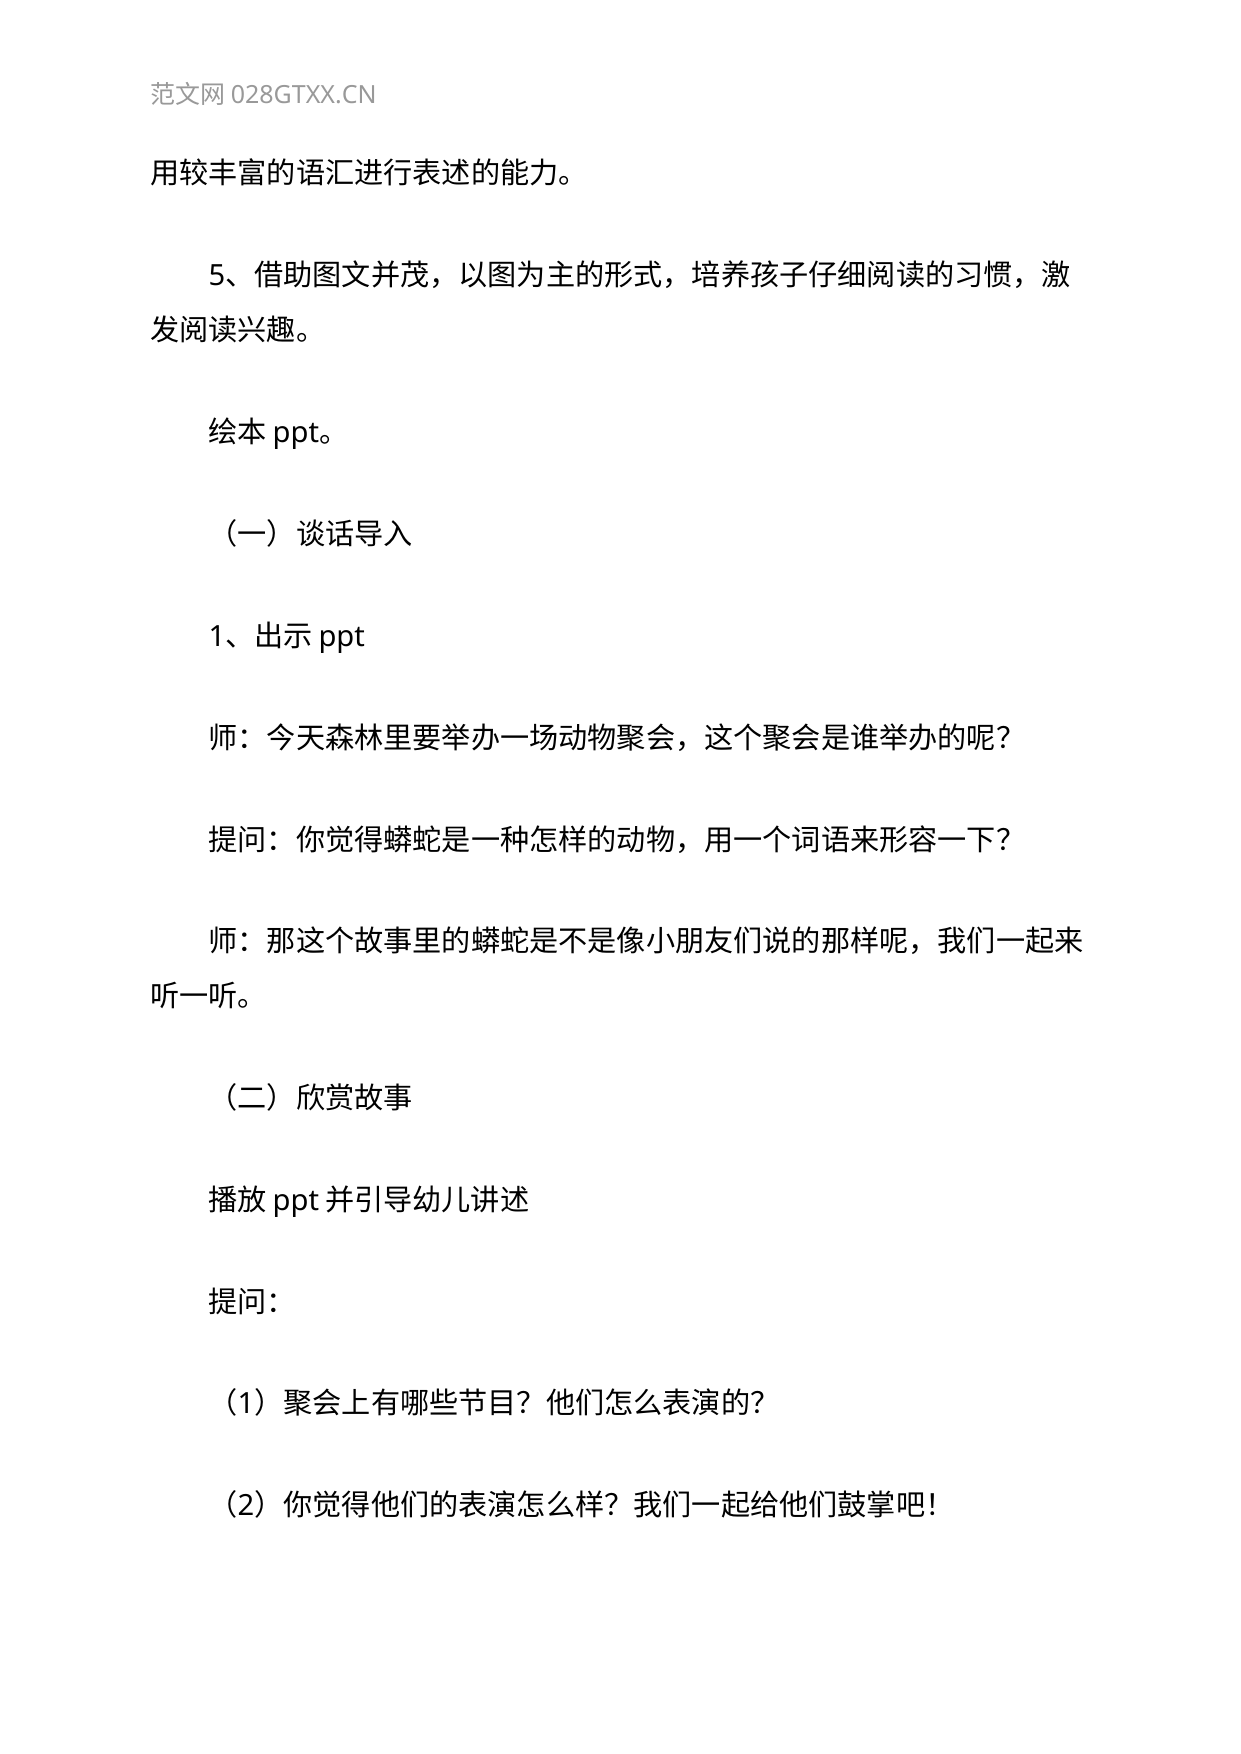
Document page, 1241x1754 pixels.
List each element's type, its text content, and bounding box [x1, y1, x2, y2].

text （一）谈话导入 [150, 511, 1090, 553]
text 师：那这个故事里的蟒蛇是不是像小朋友们说的那样呢，我们一起来听一听。 [150, 918, 1090, 1015]
text 提问： [150, 1278, 1090, 1321]
text 1、出示ppt [150, 612, 1090, 655]
text （1）聚会上有哪些节目？他们怎么表演的？ [150, 1380, 1090, 1422]
text （二）欣赏故事 [150, 1074, 1090, 1117]
text 播放ppt并引导幼儿讲述 [150, 1176, 1090, 1219]
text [150, 150, 1090, 192]
text 绘本ppt。 [150, 408, 1090, 451]
text 提问：你觉得蟒蛇是一种怎样的动物，用一个词语来形容一下？ [150, 816, 1090, 858]
text 5、借助图文并茂，以图为主的形式，培养孩子仔细阅读的习惯，激发阅读兴趣。 [150, 252, 1090, 349]
text 师：今天森林里要举办一场动物聚会，这个聚会是谁举办的呢？ [150, 714, 1090, 757]
text （2）你觉得他们的表演怎么样？我们一起给他们鼓掌吧！ [150, 1482, 1090, 1524]
